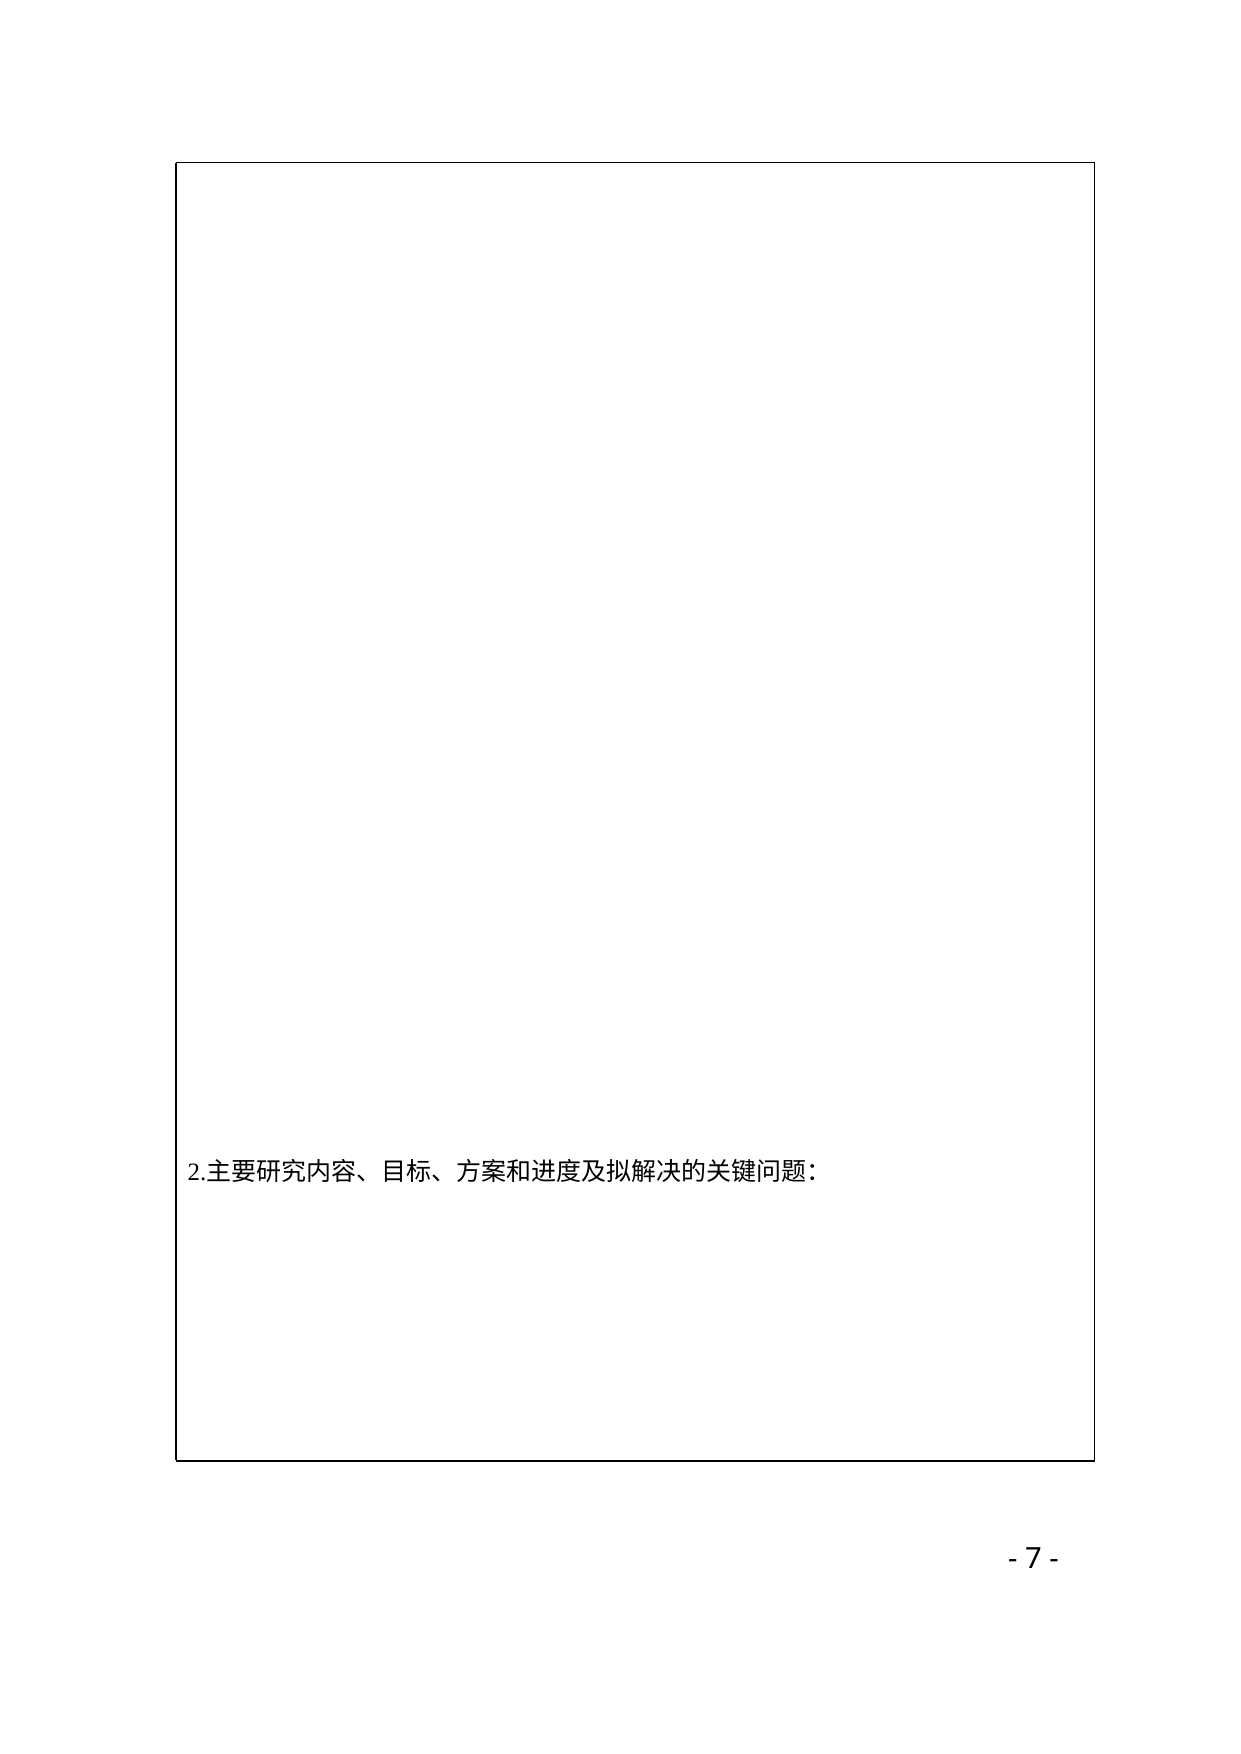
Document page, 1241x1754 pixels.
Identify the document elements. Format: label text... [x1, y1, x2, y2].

text 2.主要研究内容、目标、方案和进度及拟解决的关键问题： [187, 1137, 1053, 1202]
